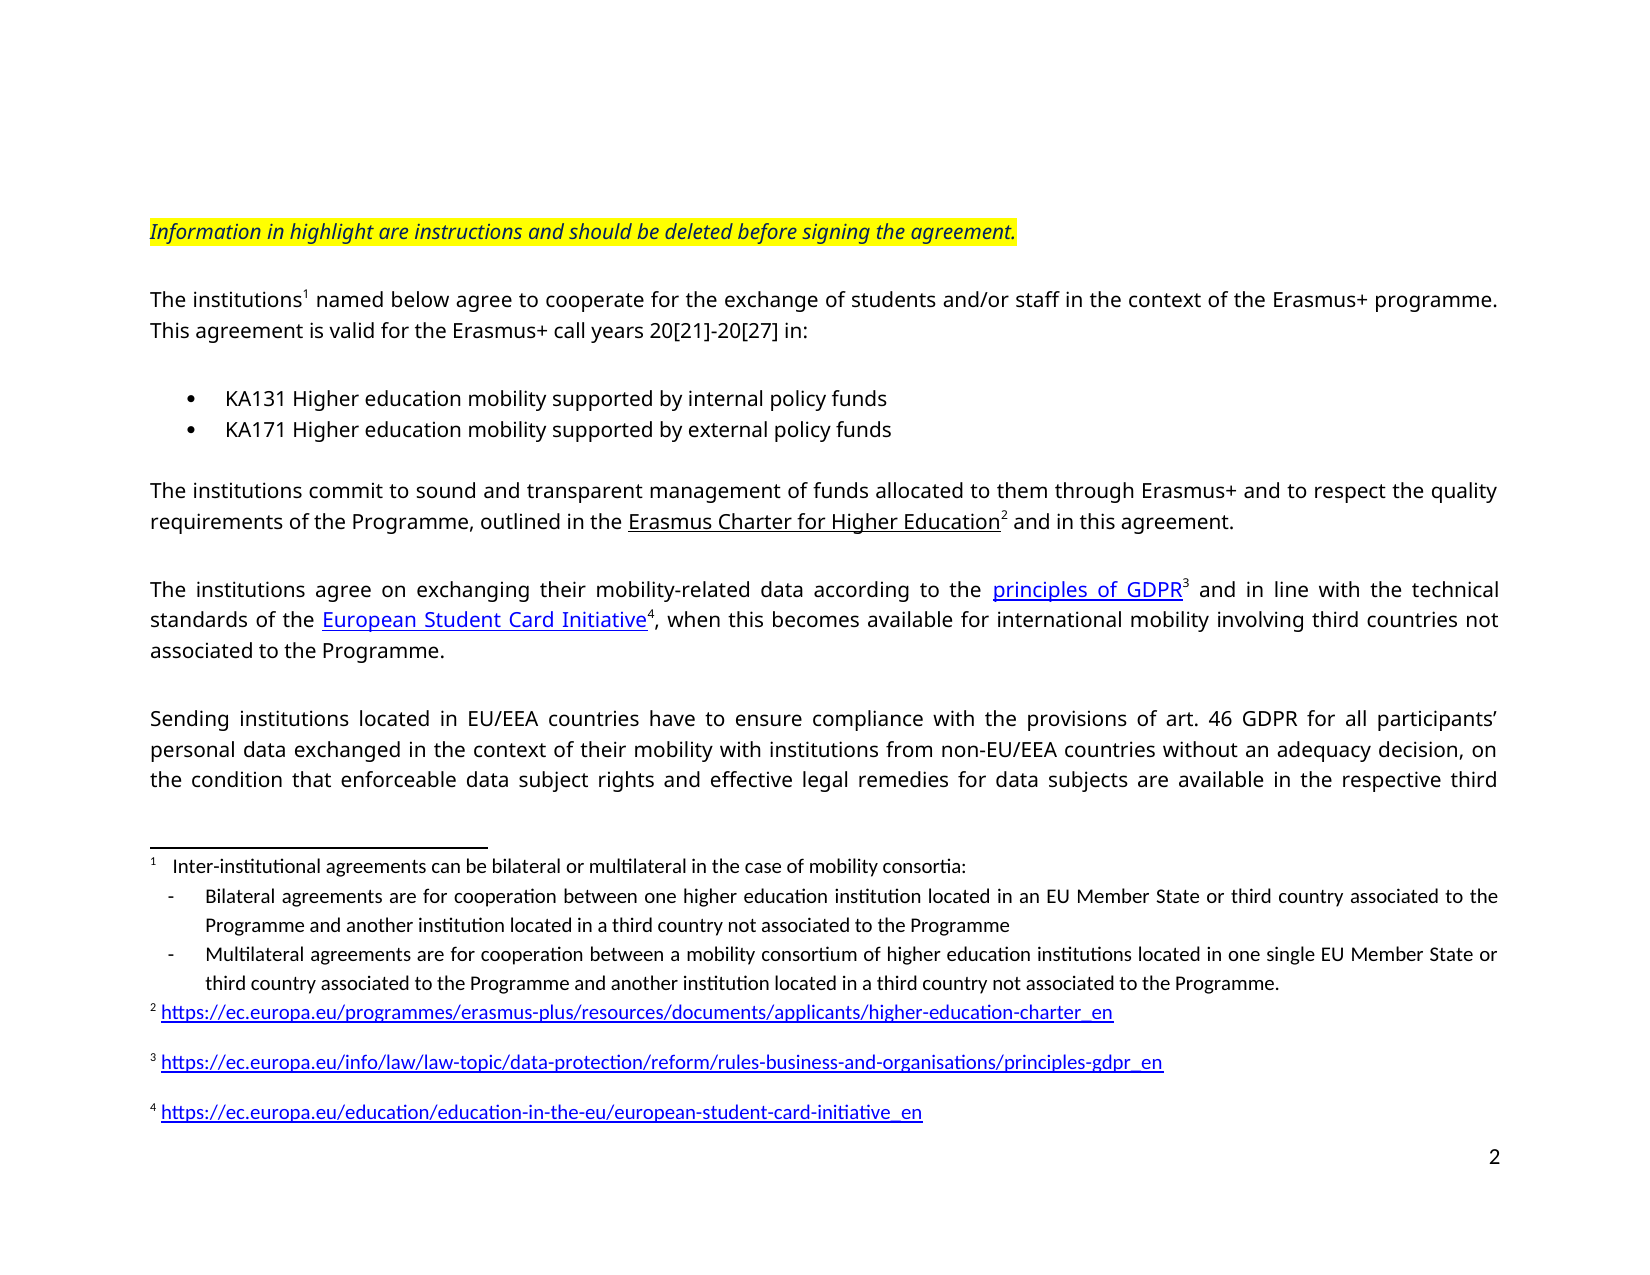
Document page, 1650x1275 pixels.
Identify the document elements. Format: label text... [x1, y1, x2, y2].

list KA171 Higher education mobility supported by external policy funds [187, 415, 1500, 443]
text The institutions agree on exchanging their mobility-related data according to the principles of GDPR and in line with the technical standards of the European Student Card Initiative, when this becomes available for international mobility involving third countries not associated to the Programme. [150, 575, 1500, 665]
text The institutions named below agree to cooperate for the exchange of students and/or staff in the context of the Erasmus+ programme. This agreement is valid for the Erasmus+ call years 20[21]-20[27] in: [150, 286, 1500, 345]
list KA131 Higher education mobility supported by internal policy funds [187, 384, 1500, 413]
text The institutions commit to sound and transparent management of funds allocated to them through Erasmus+ and to respect the quality requirements of the Programme, outlined in the Erasmus Charter for Higher Education and in this agreement. [150, 476, 1500, 535]
text Information in highlight are instructions and should be deleted before signing the agreement. [150, 217, 1500, 246]
text Sending institutions located in EU/EEA countries have to ensure compliance with the provisions of art. 46 GDPR for all participants’ personal data exchanged in the context of their mobility with institutions from non-EU/EEA countries without an adequacy decision, on the condition that enforceable data subject rights and effective legal remedies for data subjects are available in the respective third country. The participants should be informed in a transparent manner about the level of protection of their personal data, if this is different from the one where the sending institution is located. [150, 704, 1500, 794]
